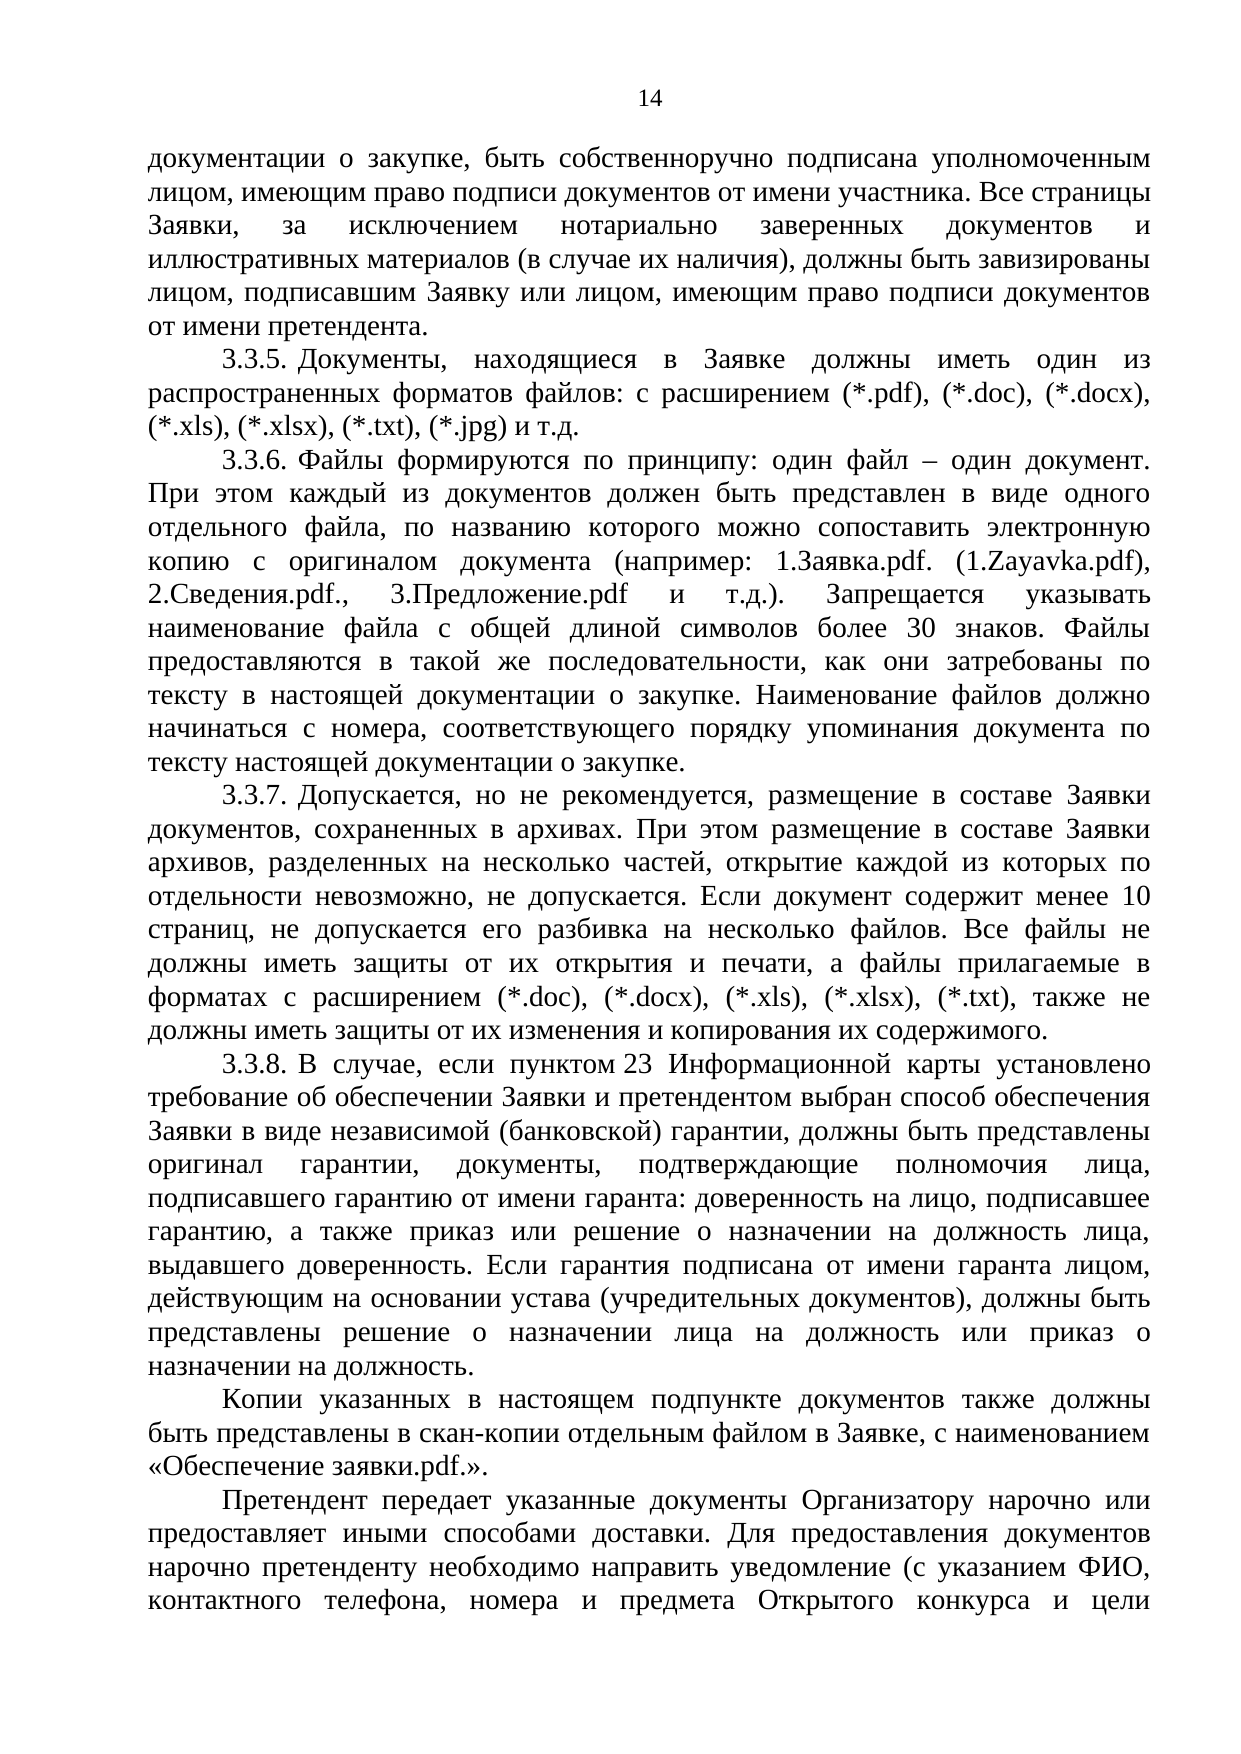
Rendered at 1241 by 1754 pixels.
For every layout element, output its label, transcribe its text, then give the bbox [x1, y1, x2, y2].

list Допускается, но не рекомендуется, размещение в составе Заявки документов, сохраненных в архивах. При этом размещение в составе Заявки архивов, разделенных на несколько частей, открытие каждой из которых по отдельности невозможно, не допускается. Если документ содержит менее 10 страниц, не допускается его разбивка на несколько файлов. Все файлы не должны иметь защиты от их открытия и печати, а файлы прилагаемые в форматах с расширением (*.doc), (*.docx), (*.xls), (*.xlsx), (*.txt), также не должны иметь защиты от их изменения и копирования их содержимого. [148, 777, 1152, 1046]
text Копии указанных в настоящем подпункте документов также должны быть представлены в скан-копии отдельным файлом в Заявке, с наименованием «Обеспечение заявки.pdf.». [148, 1381, 1152, 1482]
list Файлы формируются по принципу: один файл – один документ. При этом каждый из документов должен быть представлен в виде одного отдельного файла, по названию которого можно сопоставить электронную копию с оригиналом документа (например: 1.Заявка.pdf. (1.Zayavka.pdf), 2.Сведения.pdf., 3.Предложение.pdf и т.д.). Запрещается указывать наименование файла с общей длиной символов более 30 знаков. Файлы предоставляются в такой же последовательности, как они затребованы по тексту в настоящей документации о закупке. Наименование файлов должно начинаться с номера, соответствующего порядку упоминания документа по тексту настоящей документации о закупке. [148, 442, 1152, 777]
list В случае, если пунктом 23 Информационной карты установлено требование об обеспечении Заявки и претендентом выбран способ обеспечения Заявки в виде независимой (банковской) гарантии, должны быть представлены оригинал гарантии, документы, подтверждающие полномочия лица, подписавшего гарантию от имени гаранта: доверенность на лицо, подписавшее гарантию, а также приказ или решение о назначении на должность лица, выдавшего доверенность. Если гарантия подписана от имени гаранта лицом, действующим на основании устава (учредительных документов), должны быть представлены решение о назначении лица на должность или приказ о назначении на должность. [148, 1046, 1152, 1381]
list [148, 140, 1152, 341]
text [148, 1482, 1152, 1616]
list Документы, находящиеся в Заявке должны иметь один из распространенных форматов файлов: с расширением (*.pdf), (*.doc), (*.docx), (*.xls), (*.xlsx), (*.txt), (*.jpg) и т.д. [148, 341, 1152, 442]
